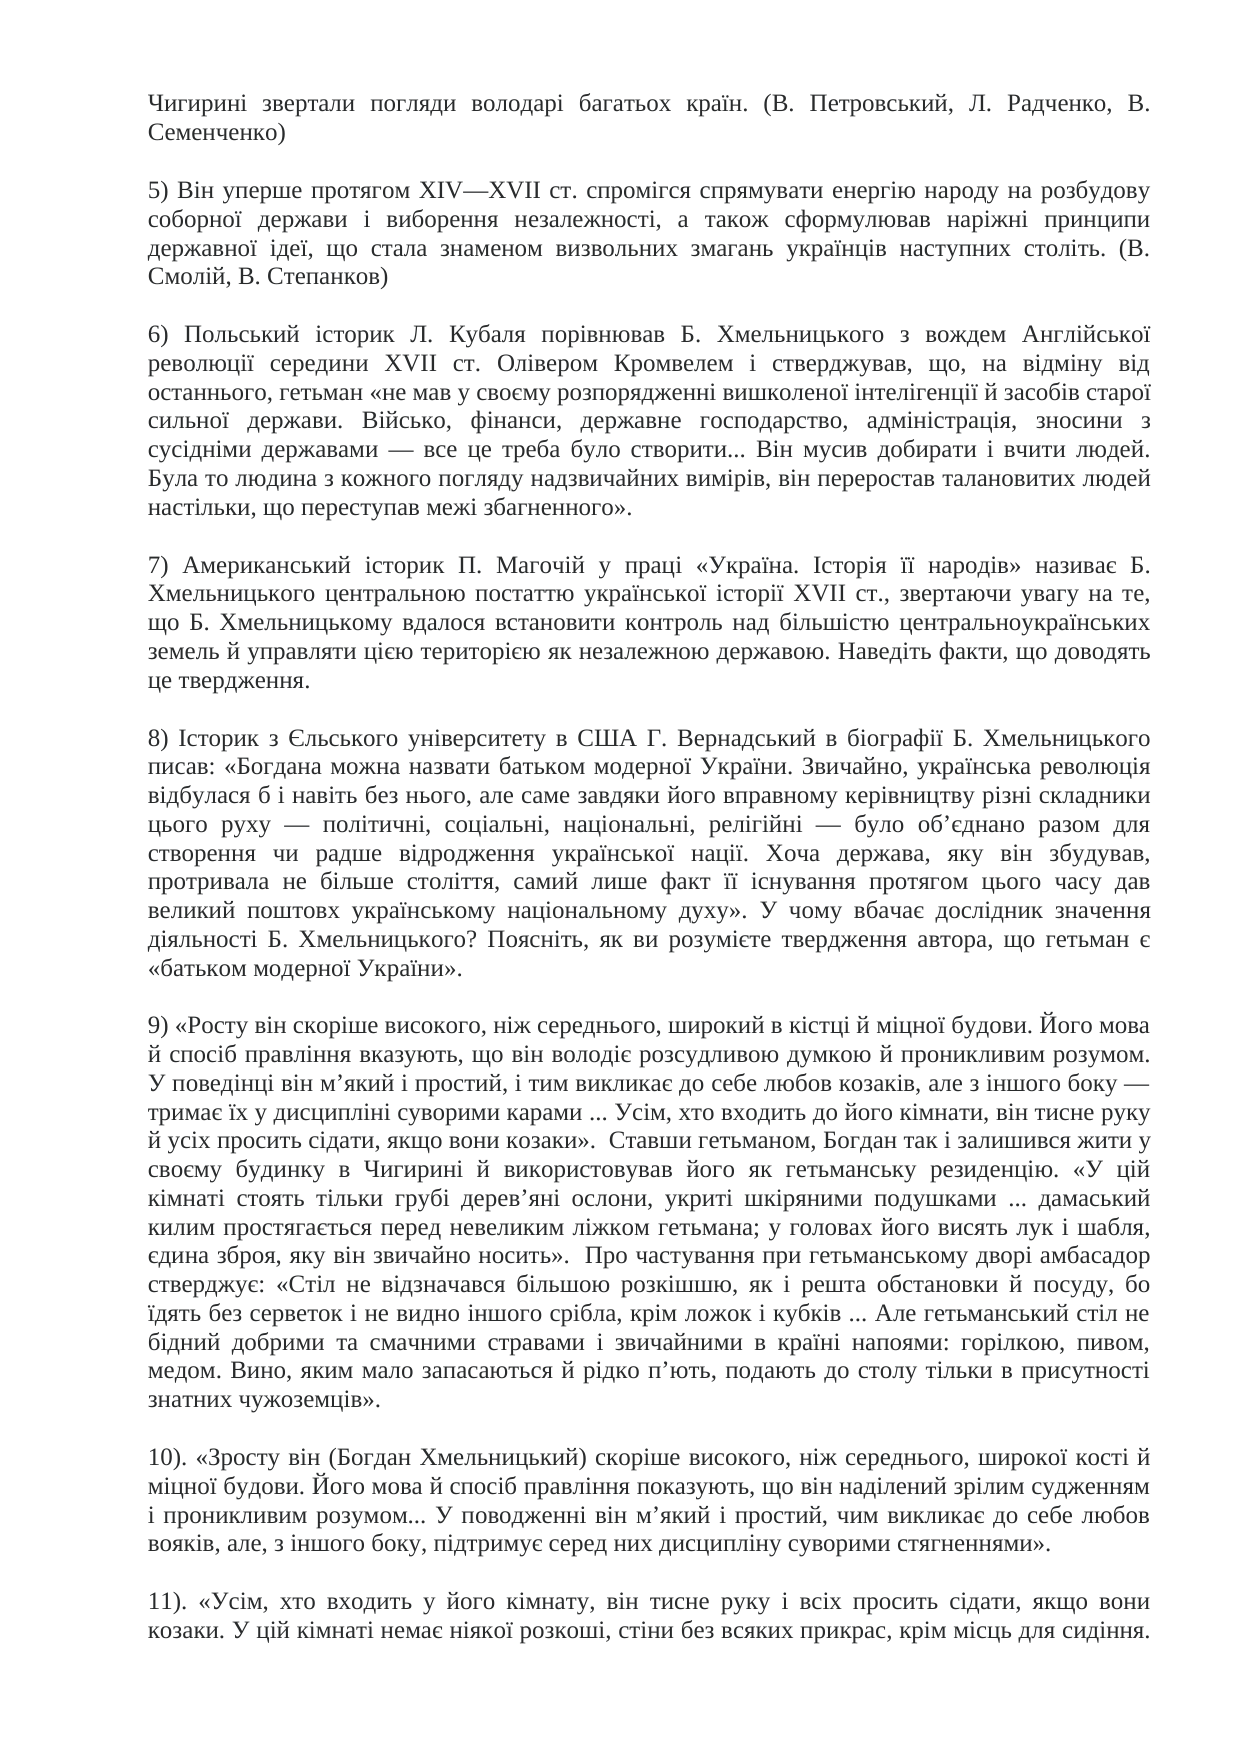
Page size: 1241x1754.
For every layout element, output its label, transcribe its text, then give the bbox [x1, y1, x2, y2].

text 5) Він уперше протягом XIV—XVII ст. спромігся спрямувати енергію народу на розбудову соборної держави і виборення незалежності, а також сформулював наріжні принципи державної ідеї, що стала знаменом визвольних змагань українців наступних століть. (В. Смолій, В. Степанков) [148, 175, 1152, 290]
text 6) Польський історик Л. Кубаля порівнював Б. Хмельницького з вождем Англійської революції середини XVII ст. Олівером Кромвелем і стверджував, що, на відміну від останнього, гетьман «не мав у своєму розпорядженні вишколеної інтелігенції й засобів старої сильної держави. Військо, фінанси, державне господарство, адміністрація, зносини з сусідніми державами — все це треба було створити... Він мусив добирати і вчити людей. Була то людина з кожного погляду надзвичайних вимірів, він переростав талановитих людей настільки, що переступав межі збагненного». [148, 319, 1152, 521]
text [148, 1586, 1152, 1644]
text 7) Американський історик П. Магочій у праці «Україна. Історія її народів» називає Б. Хмельницького центральною постаттю української історії XVII ст., звертаючи увагу на те, що Б. Хмельницькому вдалося встановити контроль над більшістю центральноукраїнських земель й управляти цією територією як незалежною державою. Наведіть факти, що доводять це твердження. [148, 550, 1152, 693]
text 10). «Зросту він (Богдан Хмельницький) скоріше високого, ніж середнього, широкої кості й міцної будови. Його мова й спосіб правління показують, що він наділений зрілим судженням і проникливим розумом... У поводженні він м’який і простий, чим викликає до себе любов вояків, але, з іншого боку, підтримує серед них дисципліну суворими стягненнями». [148, 1442, 1152, 1557]
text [148, 88, 1152, 146]
text 9) «Росту він скоріше високого, ніж середнього, широкий в кістці й міцної будови. Його мова й спосіб правління вказують, що він володіє розсудливою думкою й проникливим розумом. У поведінці він м’який і простий, і тим викликає до себе любов козаків, але з іншого боку — тримає їх у дисципліні суворими карами ... Усім, хто входить до його кімнати, він тисне руку й усіх просить сідати, якщо вони козаки». Ставши гетьманом, Богдан так і залишився жити у своєму будинку в Чигирині й використовував його як гетьманську резиденцію. «У цій кімнаті стоять тільки грубі дерев’яні ослони, укриті шкіряними подушками ... дамаський килим простягається перед невеликим ліжком гетьмана; у головах його висять лук і шабля, єдина зброя, яку він звичайно носить». Про частування при гетьманському дворі амбасадор стверджує: «Стіл не відзначався більшою розкішшю, як і решта обстановки й посуду, бо їдять без серветок і не видно іншого срібла, крім ложок і кубків ... Але гетьманський стіл не бідний добрими та смачними стравами і звичайними в країні напоями: горілкою, пивом, медом. Вино, яким мало запасаються й рідко п’ють, подають до столу тільки в присутності знатних чужоземців». [148, 1011, 1152, 1413]
text 8) Історик з Єльського університету в США Г. Вернадський в біографії Б. Хмельницького писав: «Богдана можна назвати батьком модерної України. Звичайно, українська революція відбулася б і навіть без нього, але саме завдяки його вправному керівництву різні складники цього руху — політичні, соціальні, національні, релігійні — було об’єднано разом для створення чи радше відродження української нації. Хоча держава, яку він збудував, протривала не більше століття, самий лише факт її існування протягом цього часу дав великий поштовх українському національному духу». У чому вбачає дослідник значення діяльності Б. Хмельницького? Поясніть, як ви розумієте твердження автора, що гетьман є «батьком модерної України». [148, 723, 1152, 981]
